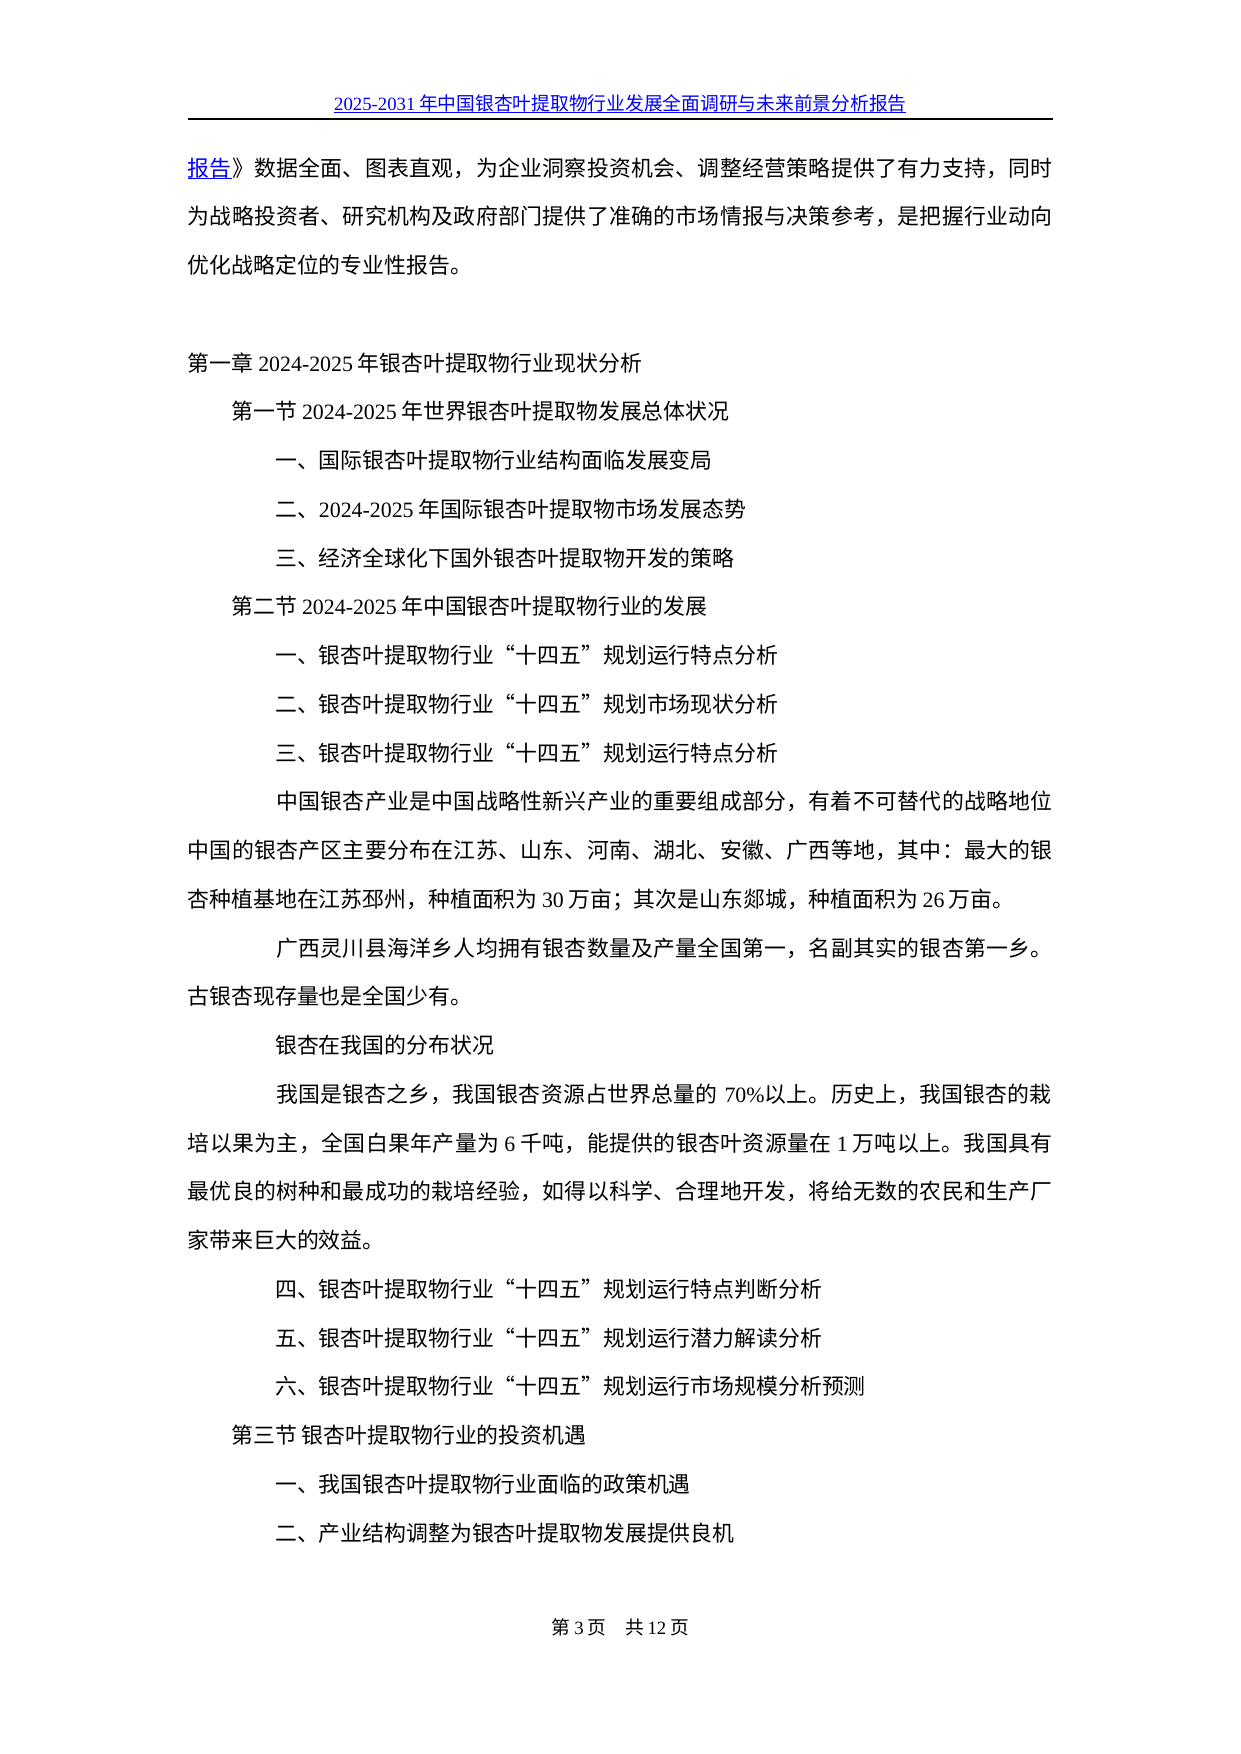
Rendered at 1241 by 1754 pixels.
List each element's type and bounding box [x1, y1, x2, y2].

text [187, 150, 1053, 1548]
